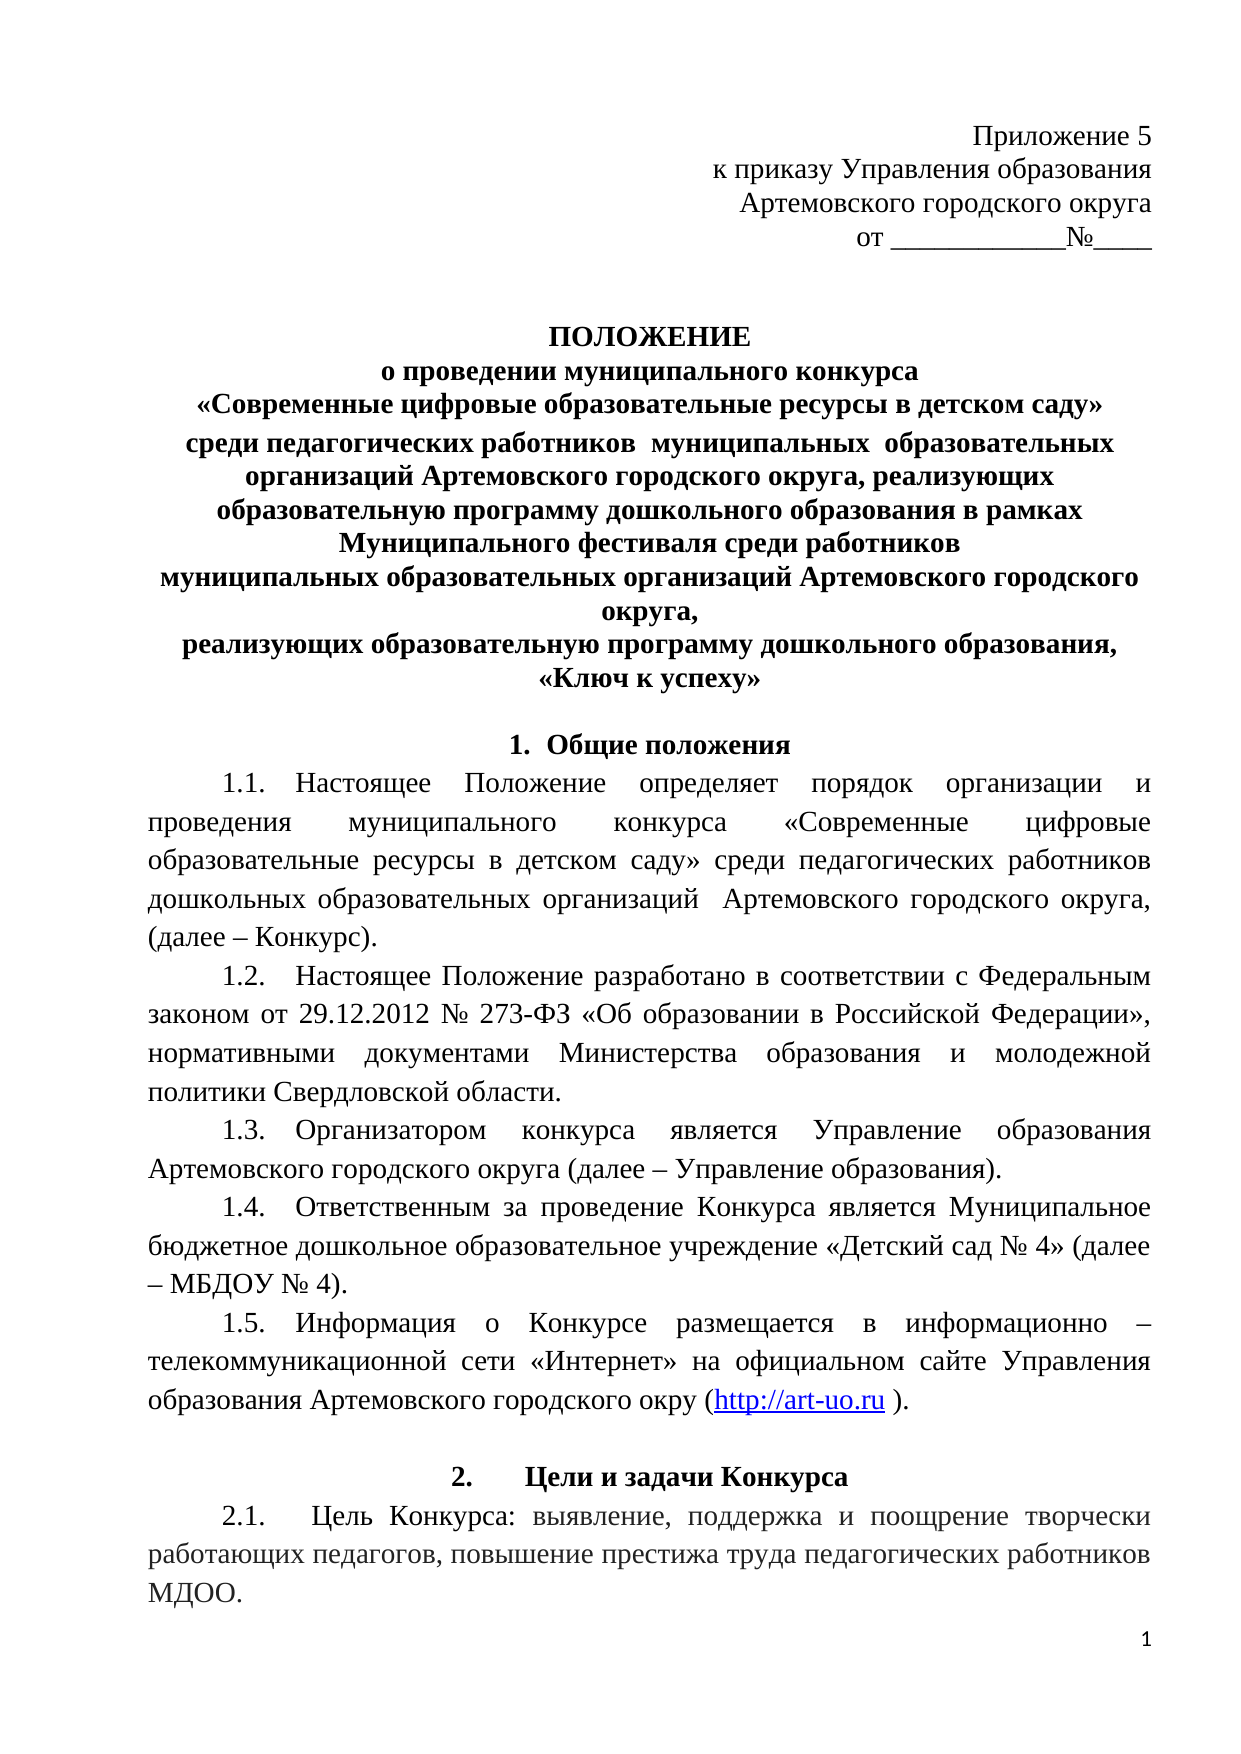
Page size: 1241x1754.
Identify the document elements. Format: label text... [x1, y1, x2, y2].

text ПОЛОЖЕНИЕ [148, 319, 1152, 353]
list Цель Конкурса: выявление, поддержка и поощрение творчески работающих педагогов, повышение престижа труда педагогических работников МДОО. [148, 1570, 1152, 1608]
text о проведении муниципального конкурса [148, 353, 1152, 386]
text к приказу Управления образования [148, 152, 1152, 185]
text муниципальных образовательных организаций Артемовского городского округа, [148, 559, 1152, 626]
text реализующих образовательную программу дошкольного образования, [148, 626, 1152, 660]
text от ____________№____ [148, 219, 1152, 252]
list Настоящее Положение определяет порядок организации и проведения муниципального конкурса «Современные цифровые образовательные ресурсы в детском саду» среди педагогических работников дошкольных образовательных организаций Артемовского городского округа, (далее – Конкурс). [148, 765, 1152, 953]
list Настоящее Положение разработано в соответствии с Федеральным законом от 29.12.2012 № 273-ФЗ «Об образовании в Российской Федерации», нормативными документами Министерства образования и молодежной политики Свердловской области. [148, 958, 1152, 1107]
list Цель Конкурса: выявление, поддержка и поощрение творчески работающих педагогов, повышение престижа труда педагогических работников МДОО. [148, 1498, 1152, 1536]
list Общие положения [148, 727, 1152, 760]
list Цели и задачи Конкурса [148, 1459, 1152, 1493]
list Ответственным за проведение Конкурса является Муниципальное бюджетное дошкольное образовательное учреждение «Детский сад № 4» (далее – МБДОУ № 4). [148, 1189, 1152, 1300]
text Приложение 5 [148, 118, 1152, 152]
list «Современные цифровые образовательные ресурсы в детском саду» [148, 386, 1152, 420]
list Организатором конкурса является Управление образования Артемовского городского округа (далее – Управление образования). [148, 1112, 1152, 1184]
text «Ключ к успеху» [148, 660, 1152, 693]
text среди педагогических работников муниципальных образовательных организаций Артемовского городского округа, реализующих образовательную программу дошкольного образования в рамках Муниципального фестиваля среди работников [148, 425, 1152, 559]
list Информация о Конкурсе размещается в информационно – телекоммуникационной сети «Интернет» на официальном сайте Управления образования Артемовского городского окру (http://art-uo.ru ). [148, 1305, 1152, 1416]
text Артемовского городского округа [148, 185, 1152, 219]
